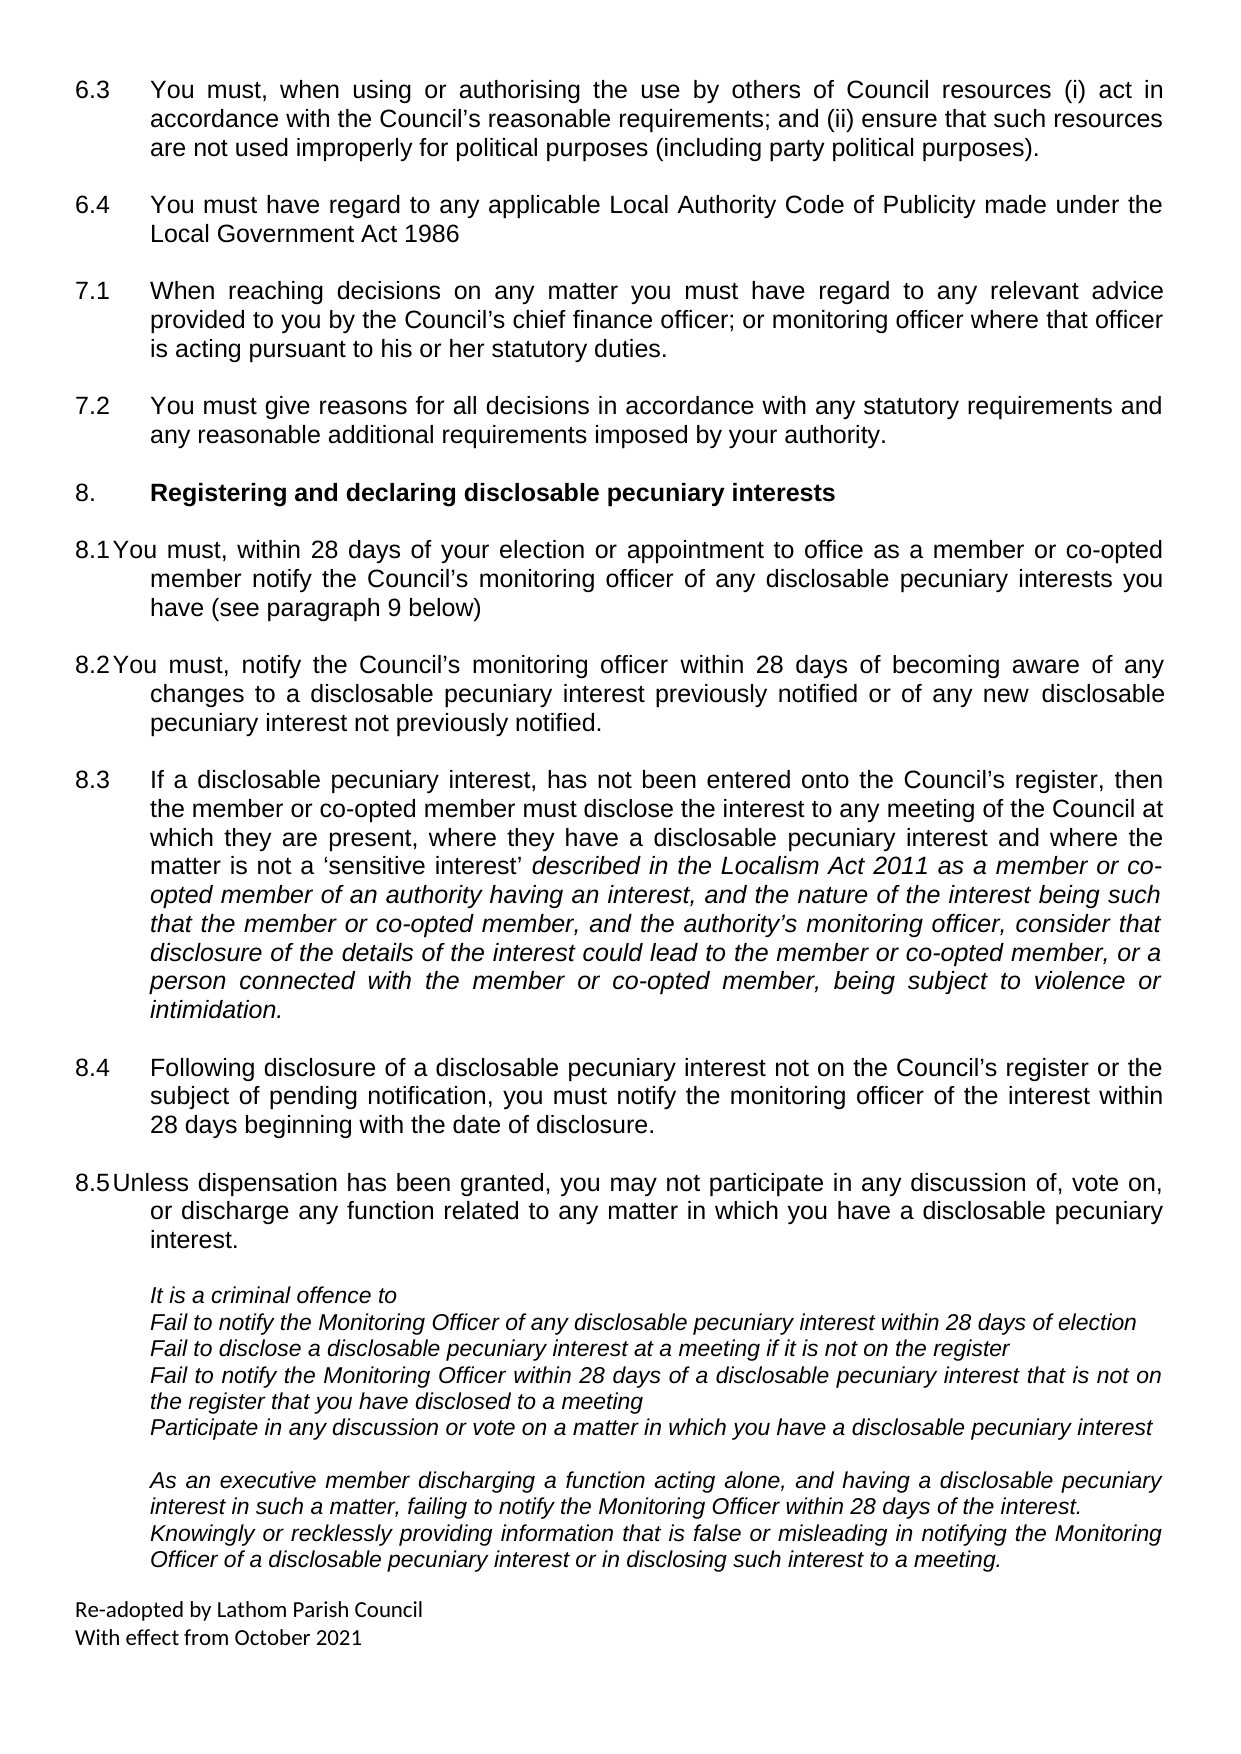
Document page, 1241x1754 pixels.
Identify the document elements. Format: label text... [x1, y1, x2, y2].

text 6.4 You must have regard to any applicable Local Authority Code of Publicity made under the Local Government Act 1986 [75, 190, 1165, 247]
text 7.1 When reaching decisions on any matter you must have regard to any relevant advice provided to you by the Council’s chief finance officer; or monitoring officer where that officer is acting pursuant to his or her statutory duties. [75, 276, 1165, 362]
text As an executive member discharging a function acting alone, and having a disclosable pecuniary interest in such a matter, failing to notify the Monitoring Officer within 28 days of the interest. [150, 1467, 1165, 1520]
text 6.3 You must, when using or authorising the use by others of Council resources (i) act in accordance with the Council’s reasonable requirements; and (ii) ensure that such resources are not used improperly for political purposes (including party political purposes). [75, 75, 1165, 161]
text 8.4 Following disclosure of a disclosable pecuniary interest not on the Council’s register or the subject of pending notification, you must notify the monitoring officer of the interest within 28 days beginning with the date of disclosure. [75, 1052, 1165, 1139]
text It is a criminal offence to [150, 1282, 1165, 1309]
text 8. Registering and declaring disclosable pecuniary interests [75, 477, 1165, 506]
list Unless dispensation has been granted, you may not participate in any discussion of, vote on, or discharge any function related to any matter in which you have a disclosable pecuniary interest. [75, 1167, 1165, 1254]
text Fail to disclose a disclosable pecuniary interest at a meeting if it is not on the register [150, 1335, 1165, 1362]
text 8.3 If a disclosable pecuniary interest, has not been entered onto the Council’s register, then the member or co-opted member must disclose the interest to any meeting of the Council at which they are present, where they have a disclosable pecuniary interest and where the matter is not a ‘sensitive interest’ described in the Localism Act 2011 as a member or co-opted member of an authority having an interest, and the nature of the interest being such that the member or co-opted member, and the authority’s monitoring officer, consider that disclosure of the details of the interest could lead to the member or co-opted member, or a person connected with the member or co-opted member, being subject to violence or intimidation. [75, 765, 1165, 1024]
text Participate in any discussion or vote on a matter in which you have a disclosable pecuniary interest [150, 1414, 1165, 1441]
text 7.2 You must give reasons for all decisions in accordance with any statutory requirements and any reasonable additional requirements imposed by your authority. [75, 391, 1165, 449]
list You must, notify the Council’s monitoring officer within 28 days of becoming aware of any changes to a disclosable pecuniary interest previously notified or of any new disclosable pecuniary interest not previously notified. [75, 650, 1165, 736]
text Fail to notify the Monitoring Officer of any disclosable pecuniary interest within 28 days of election [150, 1309, 1165, 1335]
text Knowingly or recklessly providing information that is false or misleading in notifying the Monitoring Officer of a disclosable pecuniary interest or in disclosing such interest to a meeting. [150, 1520, 1165, 1572]
text Fail to notify the Monitoring Officer within 28 days of a disclosable pecuniary interest that is not on the register that you have disclosed to a meeting [150, 1362, 1165, 1414]
list You must, within 28 days of your election or appointment to office as a member or co-opted member notify the Council’s monitoring officer of any disclosable pecuniary interests you have (see paragraph 9 below) [75, 535, 1165, 621]
